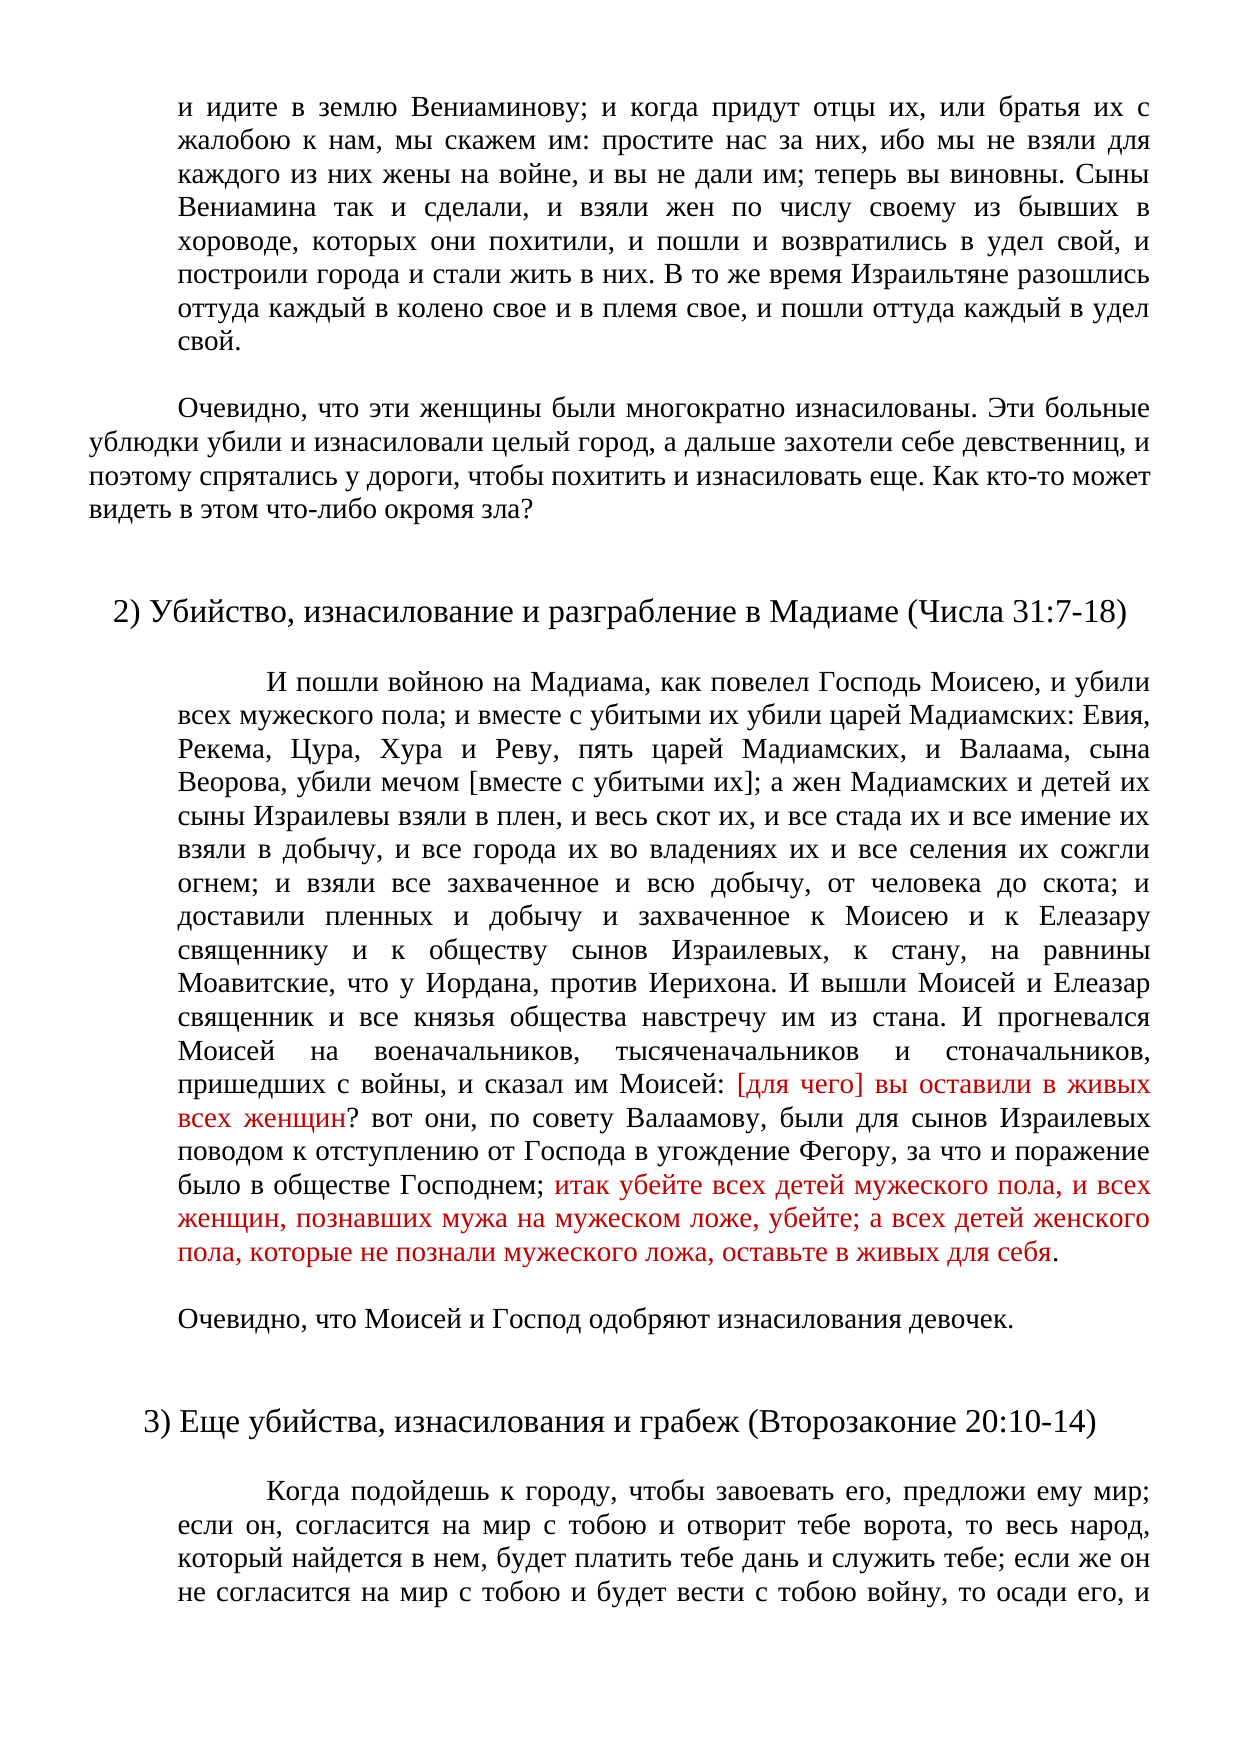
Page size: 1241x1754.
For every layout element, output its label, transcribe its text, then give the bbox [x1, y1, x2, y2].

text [177, 1473, 1152, 1608]
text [177, 89, 1152, 357]
text 2) Убийство, изнасилование и разграбление в Мадиаме (Числа 31:7-18) [89, 592, 1152, 630]
text Очевидно, что эти женщины были многократно изнасилованы. Эти больные ублюдки убили и изнасиловали целый город, а дальше захотели себе девственниц, и поэтому спрятались у дороги, чтобы похитить и изнасиловать еще. Как кто-то может видеть в этом что-либо окромя зла? [89, 391, 1152, 525]
text Очевидно, что Моисей и Господ одобряют изнасилования девочек. [89, 1301, 1152, 1334]
text И пошли войною на Мадиама, как повелел Господь Моисею, и убили всех мужеского пола; и вместе с убитыми их убили царей Мадиамских: Евия, Рекема, Цура, Хура и Реву, пять царей Мадиамских, и Валаама, сына Веорова, убили мечом [вместе с убитыми их]; а жен Мадиамских и детей их сыны Израилевы взяли в плен, и весь скот их, и все стада их и все имение их взяли в добычу, и все города их во владениях их и все селения их сожгли огнем; и взяли все захваченное и всю добычу, от человека до скота; и доставили пленных и добычу и захваченное к Моисею и к Елеазару священнику и к обществу сынов Израилевых, к стану, на равнины Моавитские, что у Иордана, против Иерихона. И вышли Моисей и Елеазар священник и все князья общества навстречу им из стана. И прогневался Моисей на военачальников, тысяченачальников и стоначальников, пришедших с войны, и сказал им Моисей: [для чего] вы оставили в живых всех женщин? вот они, по совету Валаамову, были для сынов Израилевых поводом к отступлению от Господа в угождение Фегору, за что и поражение было в обществе Господнем; итак убейте всех детей мужеского пола, и всех женщин, познавших мужа на мужеском ложе, убейте; а всех детей женского пола, которые не познали мужеского ложа, оставьте в живых для себя. [177, 664, 1152, 1267]
text 3) Еще убийства, изнасилования и грабеж (Второзаконие 20:10-14) [89, 1402, 1152, 1440]
